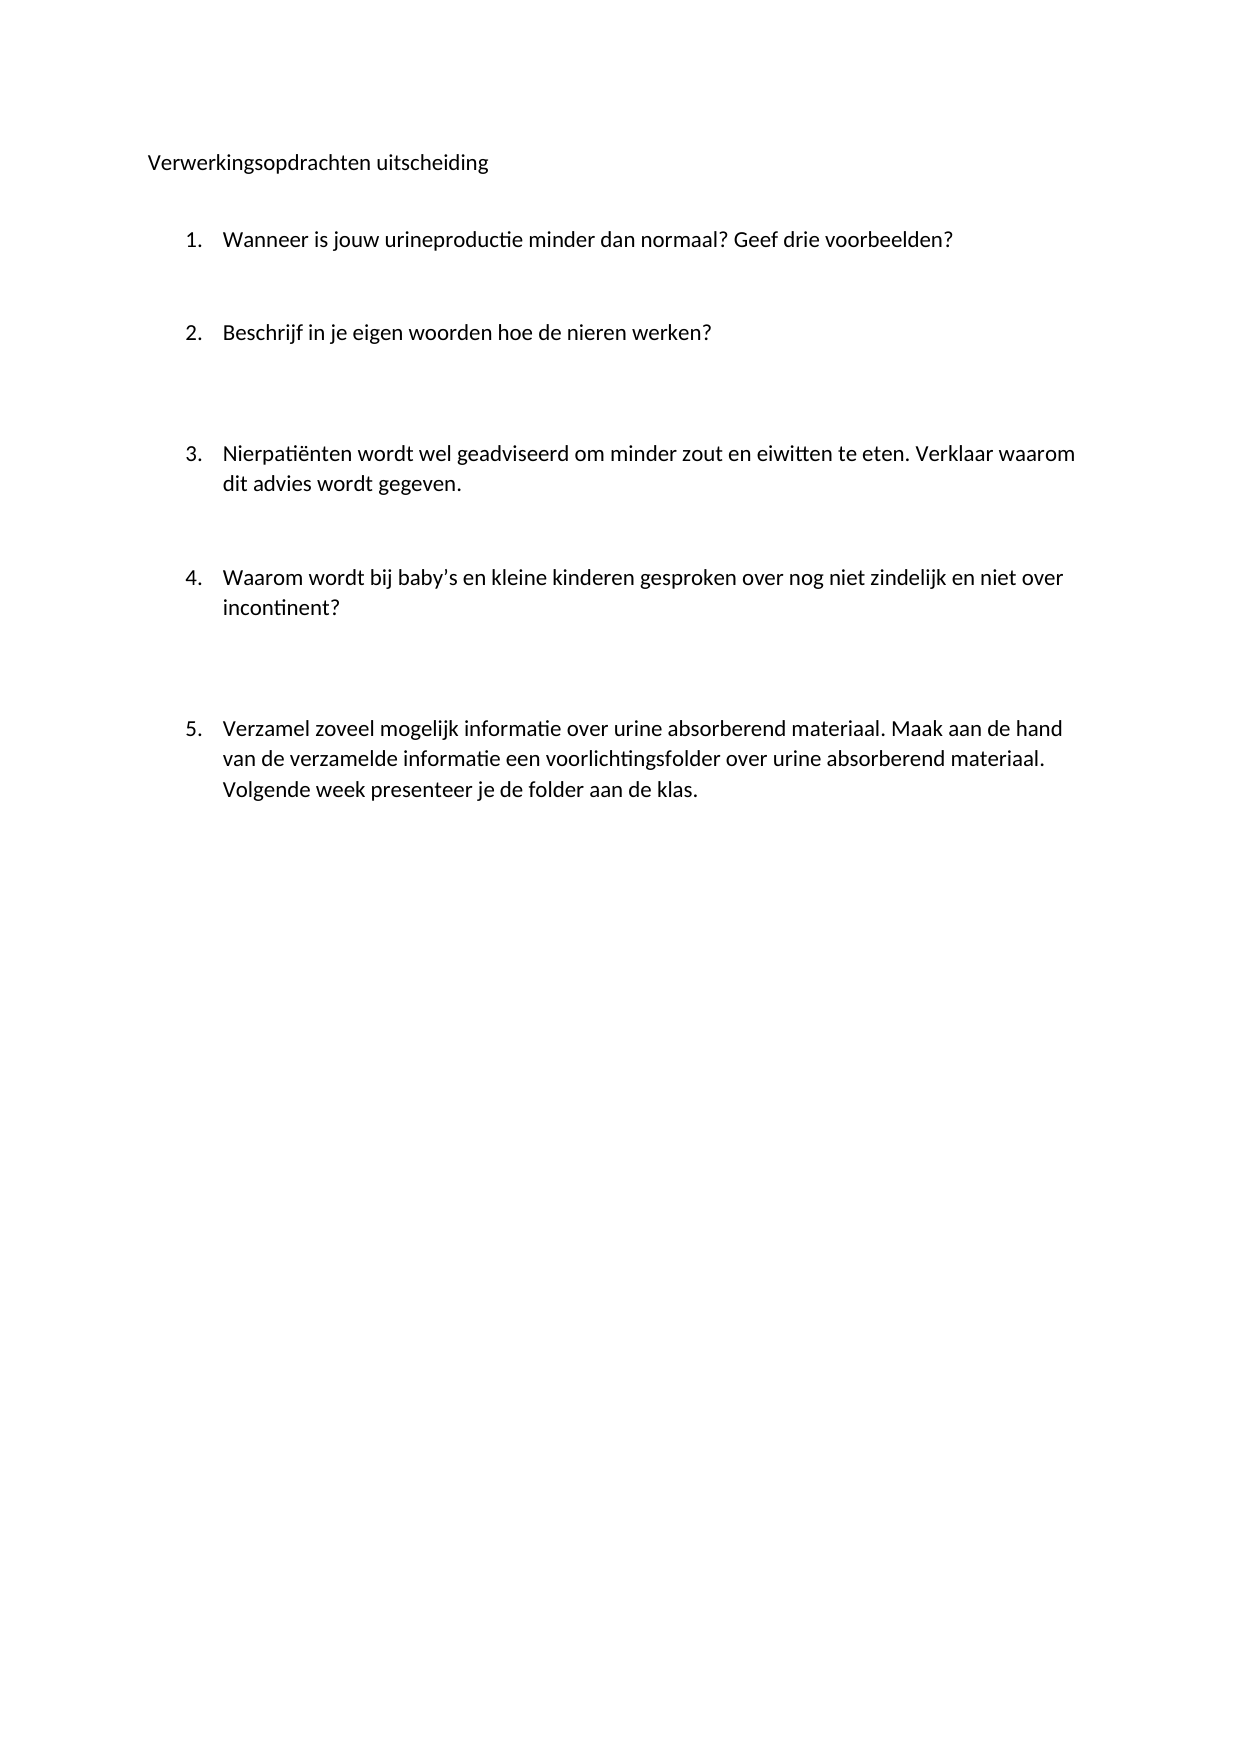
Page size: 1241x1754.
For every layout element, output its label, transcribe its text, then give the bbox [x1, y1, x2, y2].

list Verzamel zoveel mogelijk informatie over urine absorberend materiaal. Maak aan de hand van de verzamelde informatie een voorlichtingsfolder over urine absorberend materiaal. Volgende week presenteer je de folder aan de klas. [185, 714, 1093, 803]
list Beschrijf in je eigen woorden hoe de nieren werken? [185, 318, 1093, 346]
list Wanneer is jouw urineproductie minder dan normaal? Geef drie voorbeelden? [185, 225, 1093, 253]
list Waarom wordt bij baby’s en kleine kinderen gesproken over nog niet zindelijk en niet over incontinent? [185, 563, 1093, 621]
text Verwerkingsopdrachten uitscheiding [148, 148, 1093, 206]
list Nierpatiënten wordt wel geadviseerd om minder zout en eiwitten te eten. Verklaar waarom dit advies wordt gegeven. [185, 439, 1093, 497]
